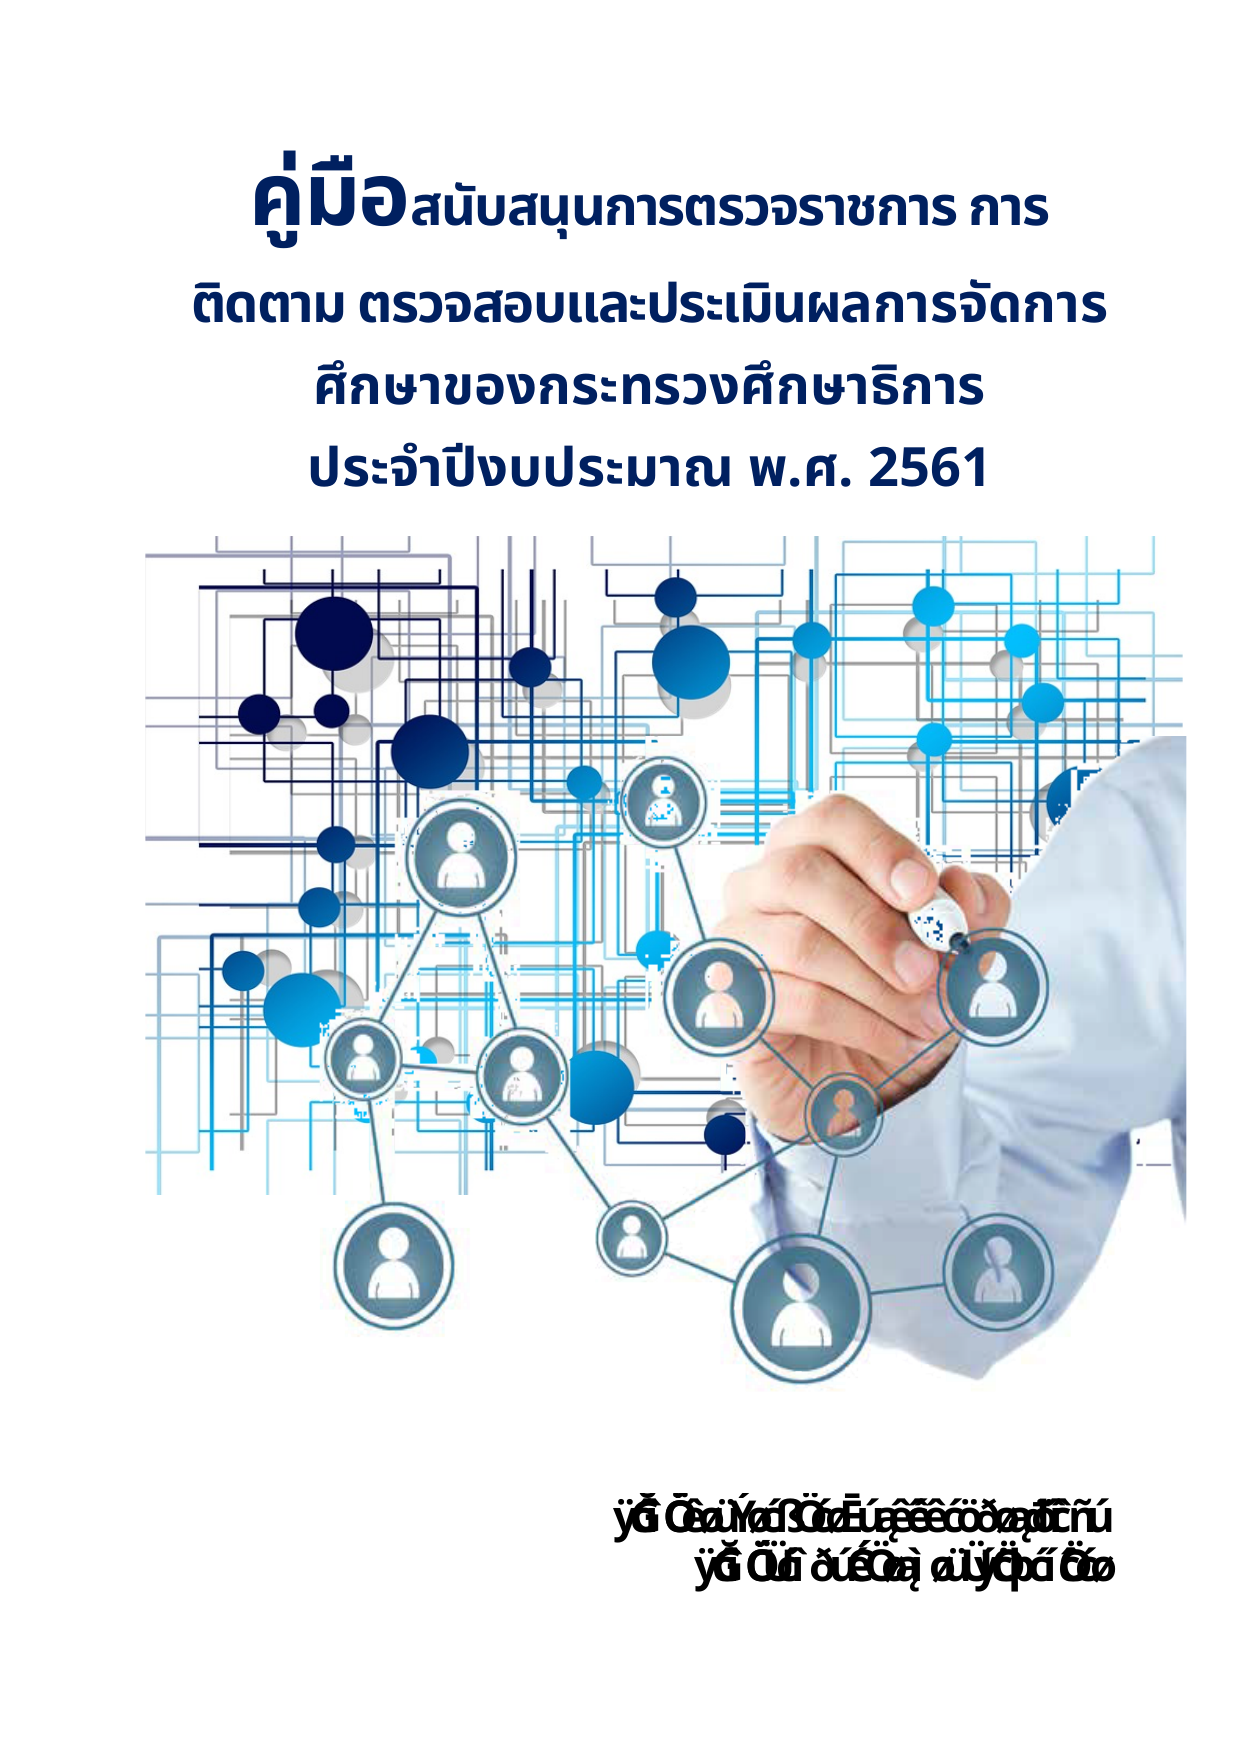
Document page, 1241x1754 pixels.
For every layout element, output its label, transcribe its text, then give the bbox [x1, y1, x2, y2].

text ประจำปีงบประมาณ พ.ศ. 2561 [177, 429, 1122, 511]
picture [145, 536, 1187, 1440]
text คู่มือสนับสนุนการตรวจราชการ การติดตาม ตรวจสอบและประเมินผลการจัดการศึกษาของกระทรวงศึกษาธิการ [177, 133, 1122, 429]
